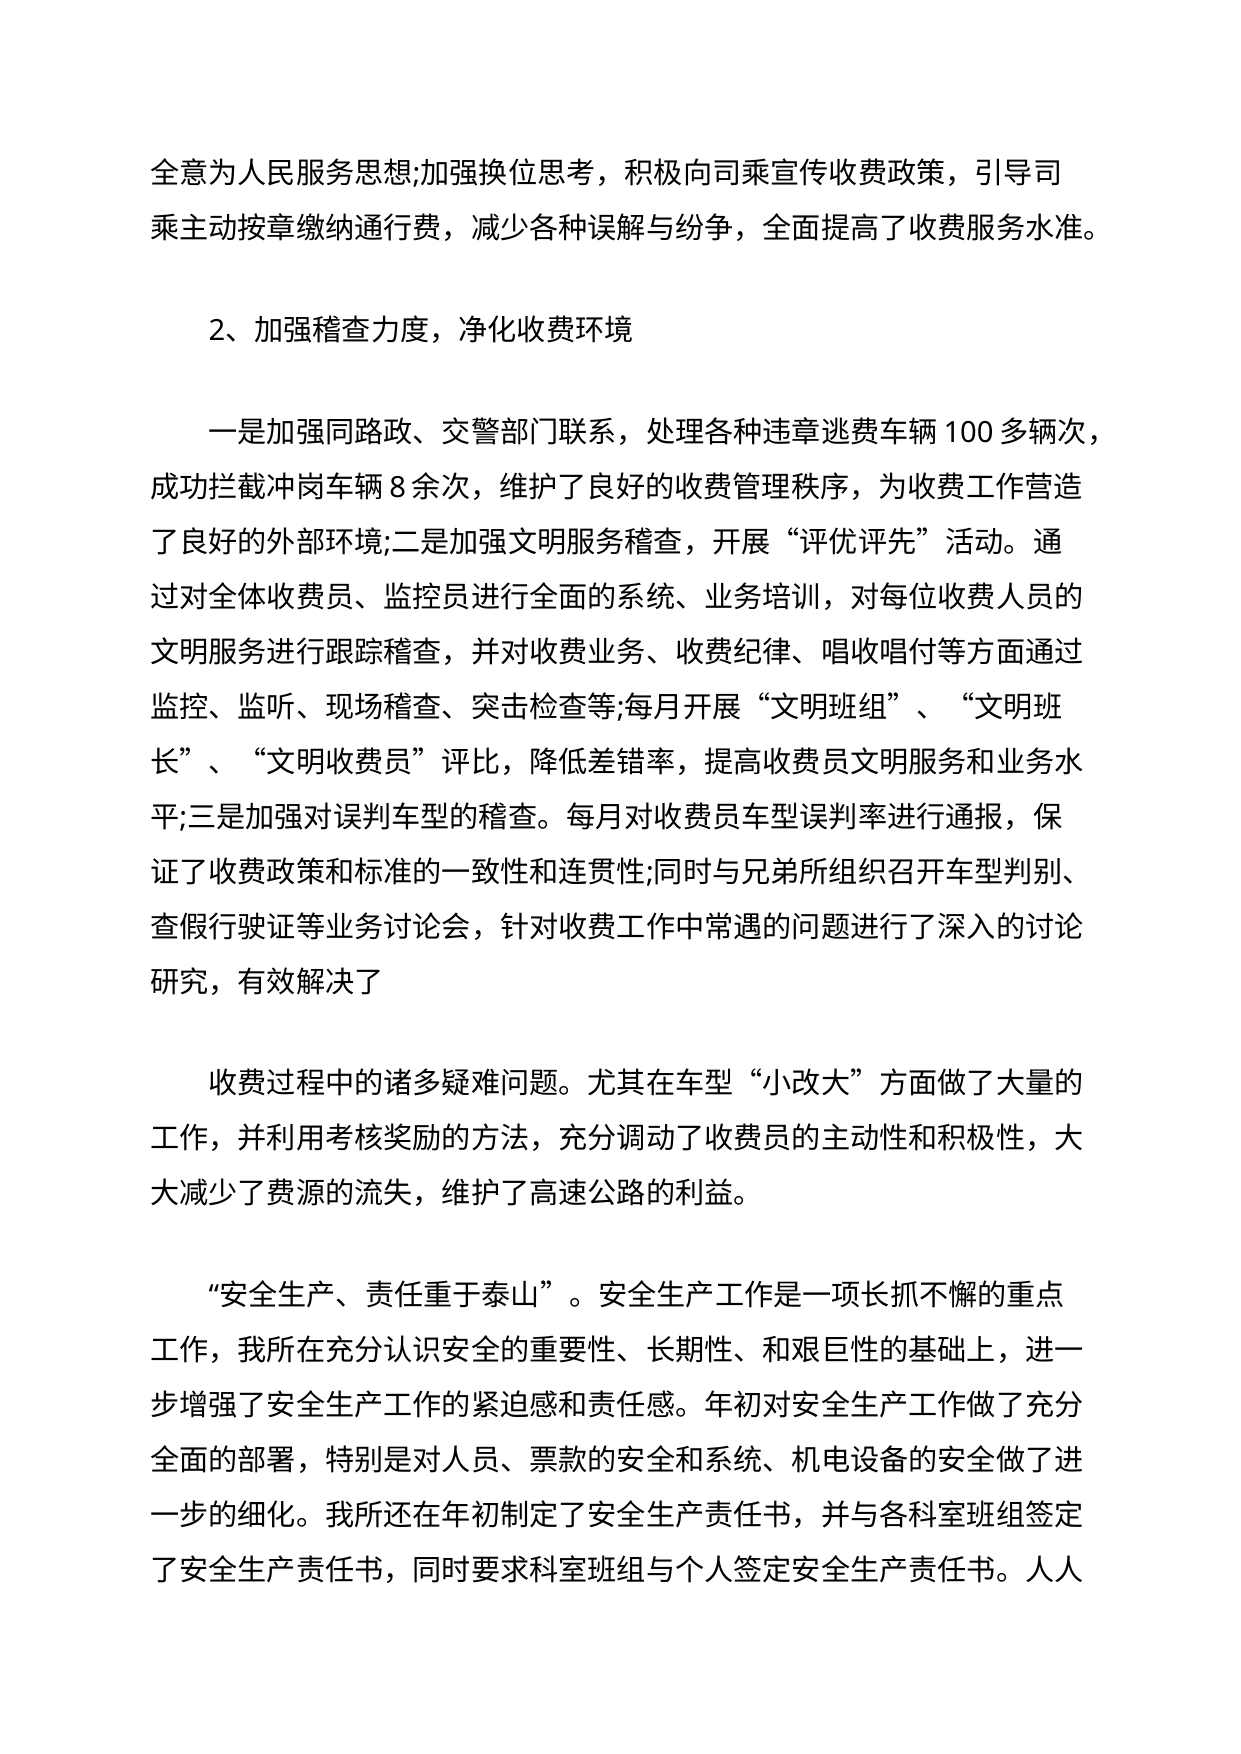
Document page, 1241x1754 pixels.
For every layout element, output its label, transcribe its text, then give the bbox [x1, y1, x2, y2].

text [150, 1272, 1090, 1588]
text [150, 150, 1090, 247]
text 一是加强同路政、交警部门联系，处理各种违章逃费车辆100多辆次，成功拦截冲岗车辆8余次，维护了良好的收费管理秩序，为收费工作营造了良好的外部环境;二是加强文明服务稽查，开展“评优评先”活动。通过对全体收费员、监控员进行全面的系统、业务培训，对每位收费人员的文明服务进行跟踪稽查，并对收费业务、收费纪律、唱收唱付等方面通过监控、监听、现场稽查、突击检查等;每月开展“文明班组”、“文明班长”、“文明收费员”评比，降低差错率，提高收费员文明服务和业务水平;三是加强对误判车型的稽查。每月对收费员车型误判率进行通报，保证了收费政策和标准的一致性和连贯性;同时与兄弟所组织召开车型判别、查假行驶证等业务讨论会，针对收费工作中常遇的问题进行了深入的讨论研究，有效解决了 [150, 409, 1090, 1001]
text 收费过程中的诸多疑难问题。尤其在车型“小改大”方面做了大量的工作，并利用考核奖励的方法，充分调动了收费员的主动性和积极性，大大减少了费源的流失，维护了高速公路的利益。 [150, 1060, 1090, 1212]
text 2、加强稽查力度，净化收费环境 [150, 307, 1090, 349]
